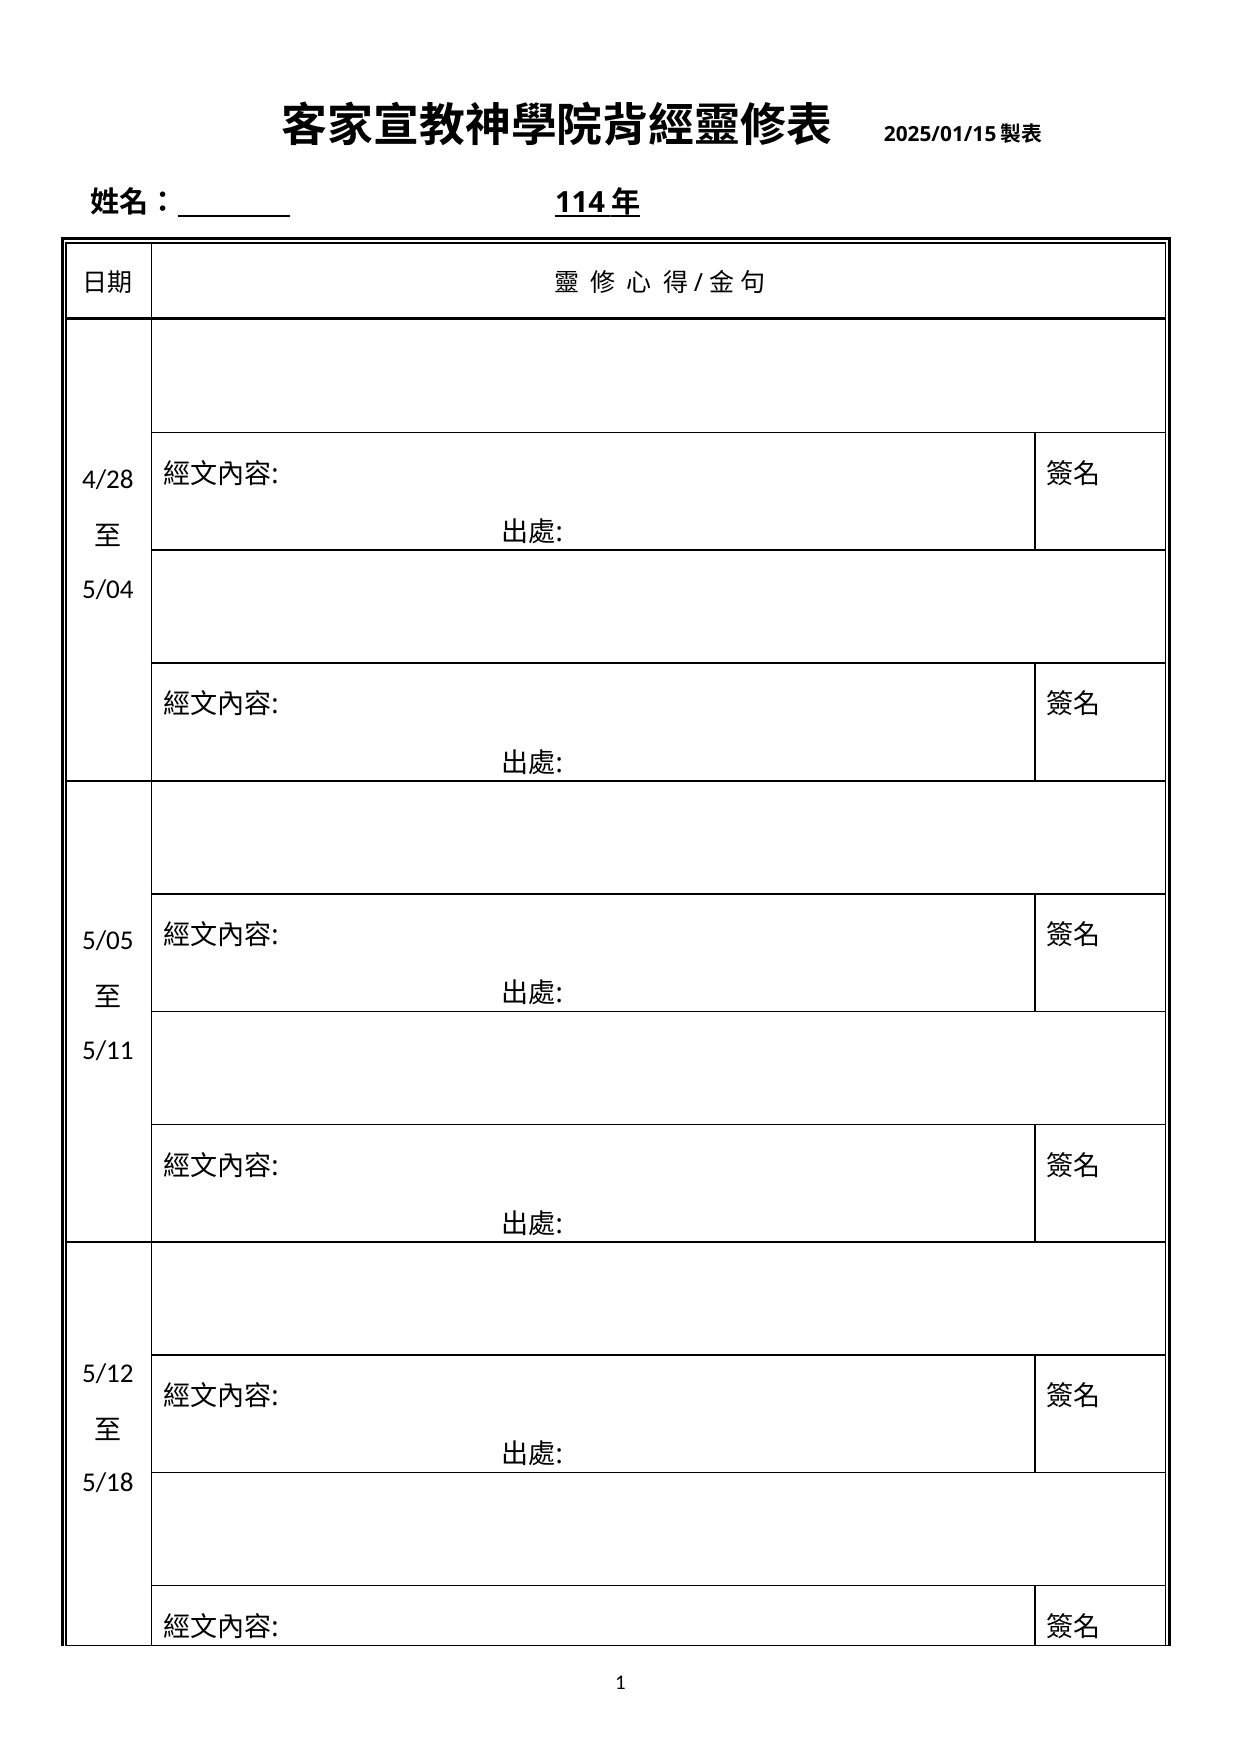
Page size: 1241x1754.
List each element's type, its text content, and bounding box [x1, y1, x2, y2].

table_cell [152, 1012, 1165, 1123]
table_cell 4/28 至 5/04 [67, 320, 151, 780]
table_cell [152, 1243, 1165, 1354]
table_header 日期 [67, 244, 151, 317]
text 姓名： 114年 [75, 162, 1107, 237]
table_cell 經文內容: 出處: [152, 433, 1034, 549]
table_cell 簽名 [1036, 1125, 1165, 1241]
table_cell [152, 320, 1165, 432]
table_cell 經文內容: 出處: [152, 895, 1034, 1011]
table_cell 簽名 [1036, 664, 1165, 780]
table_cell 經文內容: 出處: [152, 664, 1034, 780]
table_cell 簽名 [1036, 895, 1165, 1011]
table_cell 簽名 [1036, 1586, 1165, 1645]
table_cell 簽名 [1036, 1356, 1165, 1472]
table_cell 簽名 [1036, 433, 1165, 549]
table_cell 5/05 至 5/11 [67, 782, 151, 1241]
table_header 靈 修 心 得 / 金 句 [152, 244, 1165, 317]
table_cell 經文內容: 出處: [152, 1356, 1034, 1472]
table_cell 5/12 至 5/18 [67, 1243, 151, 1645]
table_cell 經文內容: 出處: [152, 1125, 1034, 1241]
table_cell [152, 782, 1165, 893]
table_cell [152, 1473, 1165, 1585]
table_cell [152, 551, 1165, 662]
table_cell 經文內容: 出處: [152, 1586, 1034, 1645]
